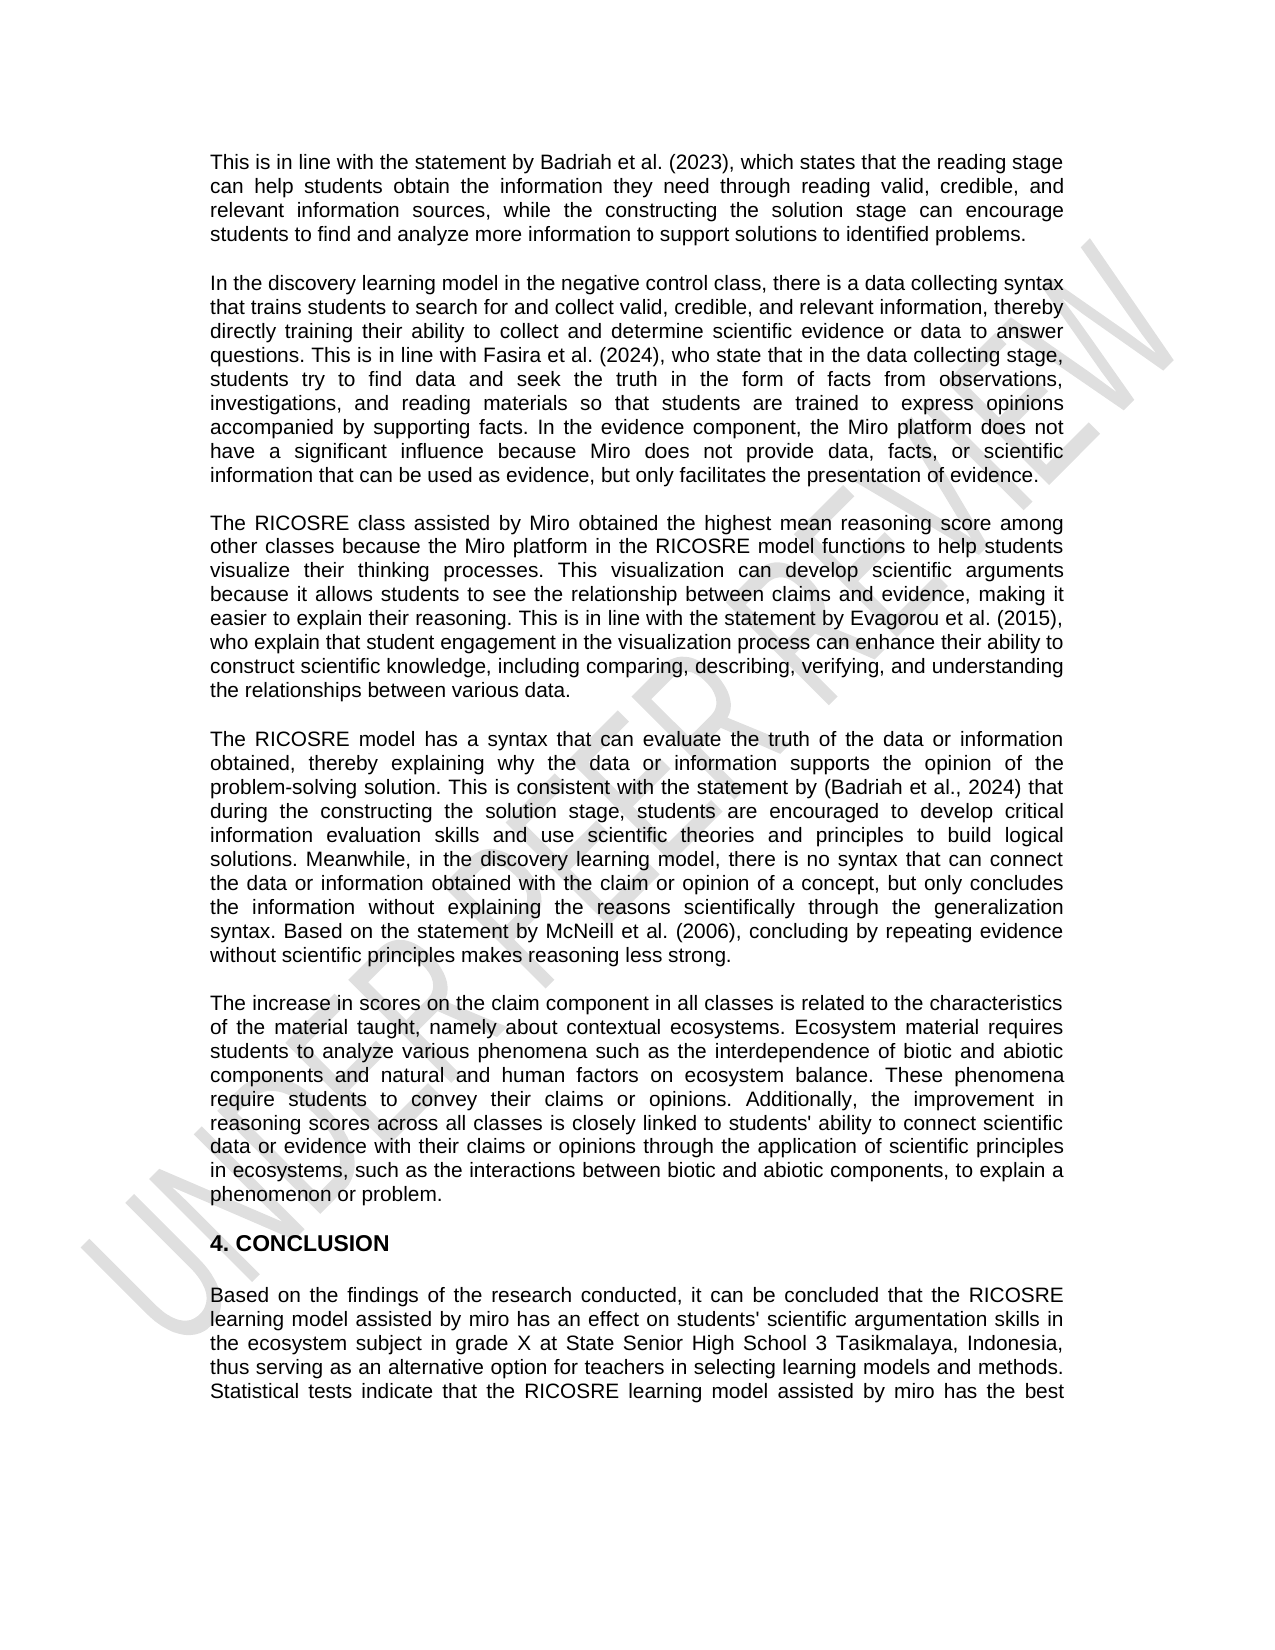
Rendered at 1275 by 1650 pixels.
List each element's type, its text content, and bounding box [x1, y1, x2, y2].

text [210, 1283, 1065, 1403]
text The RICOSRE class assisted by Miro obtained the highest mean reasoning score among other classes because the Miro platform in the RICOSRE model functions to help students visualize their thinking processes. This visualization can develop scientific arguments because it allows students to see the relationship between claims and evidence, making it easier to explain their reasoning. This is in line with the statement by Evagorou et al. (2015), who explain that student engagement in the visualization process can enhance their ability to construct scientific knowledge, including comparing, describing, verifying, and understanding the relationships between various data. [210, 510, 1065, 702]
text The increase in scores on the claim component in all classes is related to the characteristics of the material taught, namely about contextual ecosystems. Ecosystem material requires students to analyze various phenomena such as the interdependence of biotic and abiotic components and natural and human factors on ecosystem balance. These phenomena require students to convey their claims or opinions. Additionally, the improvement in reasoning scores across all classes is closely linked to students' ability to connect scientific data or evidence with their claims or opinions through the application of scientific principles in ecosystems, such as the interactions between biotic and abiotic components, to explain a phenomenon or problem. [210, 991, 1065, 1206]
text The RICOSRE model has a syntax that can evaluate the truth of the data or information obtained, thereby explaining why the data or information supports the opinion of the problem-solving solution. This is consistent with the statement by (Badriah et al., 2024) that during the constructing the solution stage, students are encouraged to develop critical information evaluation skills and use scientific theories and principles to build logical solutions. Meanwhile, in the discovery learning model, there is no syntax that can connect the data or information obtained with the claim or opinion of a concept, but only concludes the information without explaining the reasons scientifically through the generalization syntax. Based on the statement by McNeill et al. (2006), concluding by repeating evidence without scientific principles makes reasoning less strong. [210, 727, 1065, 967]
text 4. Conclusion [210, 1230, 1065, 1257]
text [210, 150, 1065, 246]
text In the discovery learning model in the negative control class, there is a data collecting syntax that trains students to search for and collect valid, credible, and relevant information, thereby directly training their ability to collect and determine scientific evidence or data to answer questions. This is in line with Fasira et al. (2024), who state that in the data collecting stage, students try to find data and seek the truth in the form of facts from observations, investigations, and reading materials so that students are trained to express opinions accompanied by supporting facts. In the evidence component, the Miro platform does not have a significant influence because Miro does not provide data, facts, or scientific information that can be used as evidence, but only facilitates the presentation of evidence. [210, 271, 1065, 486]
